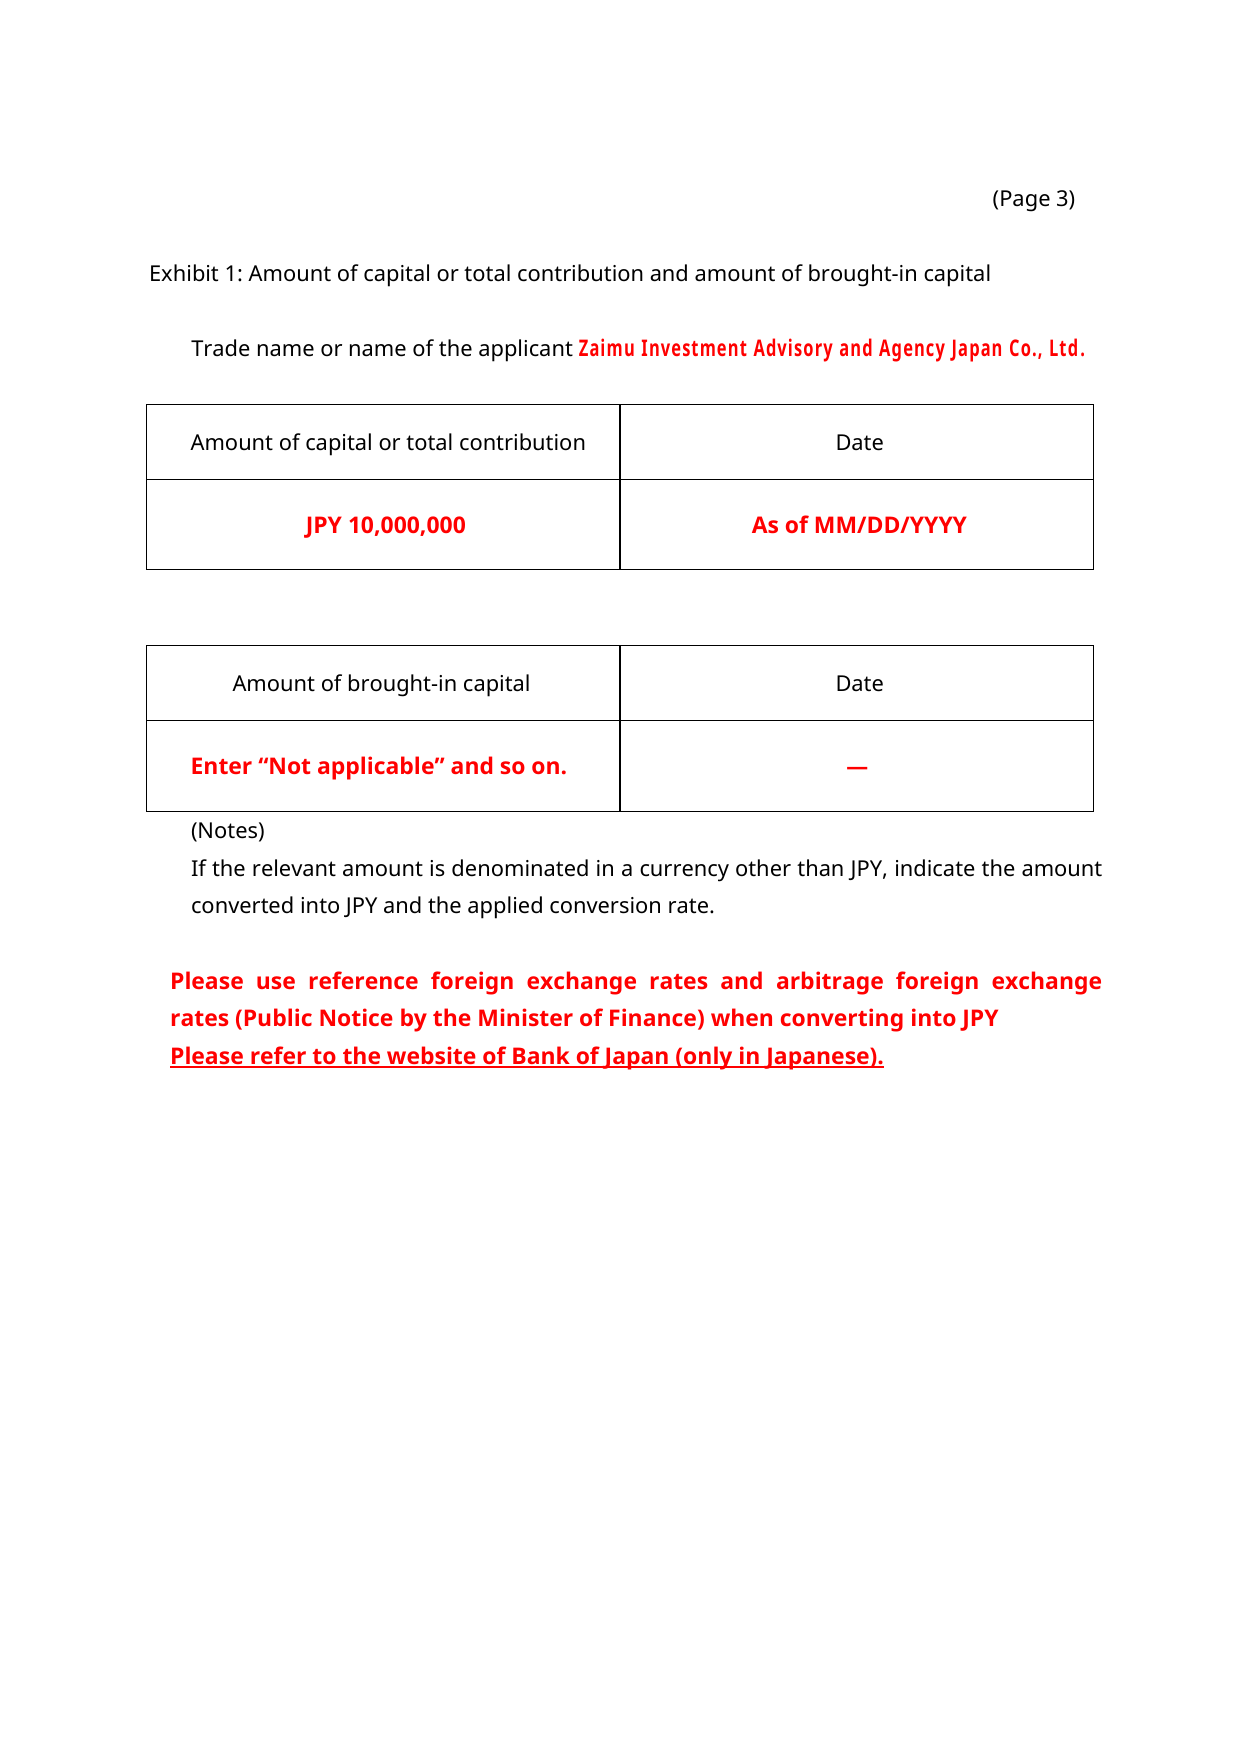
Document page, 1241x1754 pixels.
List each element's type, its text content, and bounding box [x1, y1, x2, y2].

table_header Amount of capital or total contribution [147, 405, 619, 479]
table_cell ― [621, 721, 1093, 811]
table_header Date [621, 646, 1093, 720]
text Exhibit 1: Amount of capital or total contribution and amount of brought-in capital [149, 254, 1091, 292]
text (Page 3) [191, 179, 1091, 217]
table_cell Enter “Not applicable” and so on. [147, 721, 619, 811]
table_cell As of MM/DD/YYYY [621, 480, 1093, 569]
table_header Amount of brought-in capital [147, 646, 619, 720]
table_cell JPY 10,000,000 [147, 480, 619, 569]
text (Notes) [170, 812, 1125, 849]
text Please use reference foreign exchange rates and arbitrage foreign exchange rates (Public Notice by the Minister of Finance) when converting into JPY [169, 962, 1103, 1037]
table_header Date [621, 405, 1093, 479]
text Please refer to the website of Bank of Japan (only in Japanese). [169, 1037, 1103, 1074]
text Trade name or name of the applicant Zaimu Investment Advisory and Agency Japan Co., Ltd. [149, 329, 1091, 367]
text If the relevant amount is denominated in a currency other than JPY, indicate the amount converted into JPY and the applied conversion rate. [170, 849, 1103, 924]
